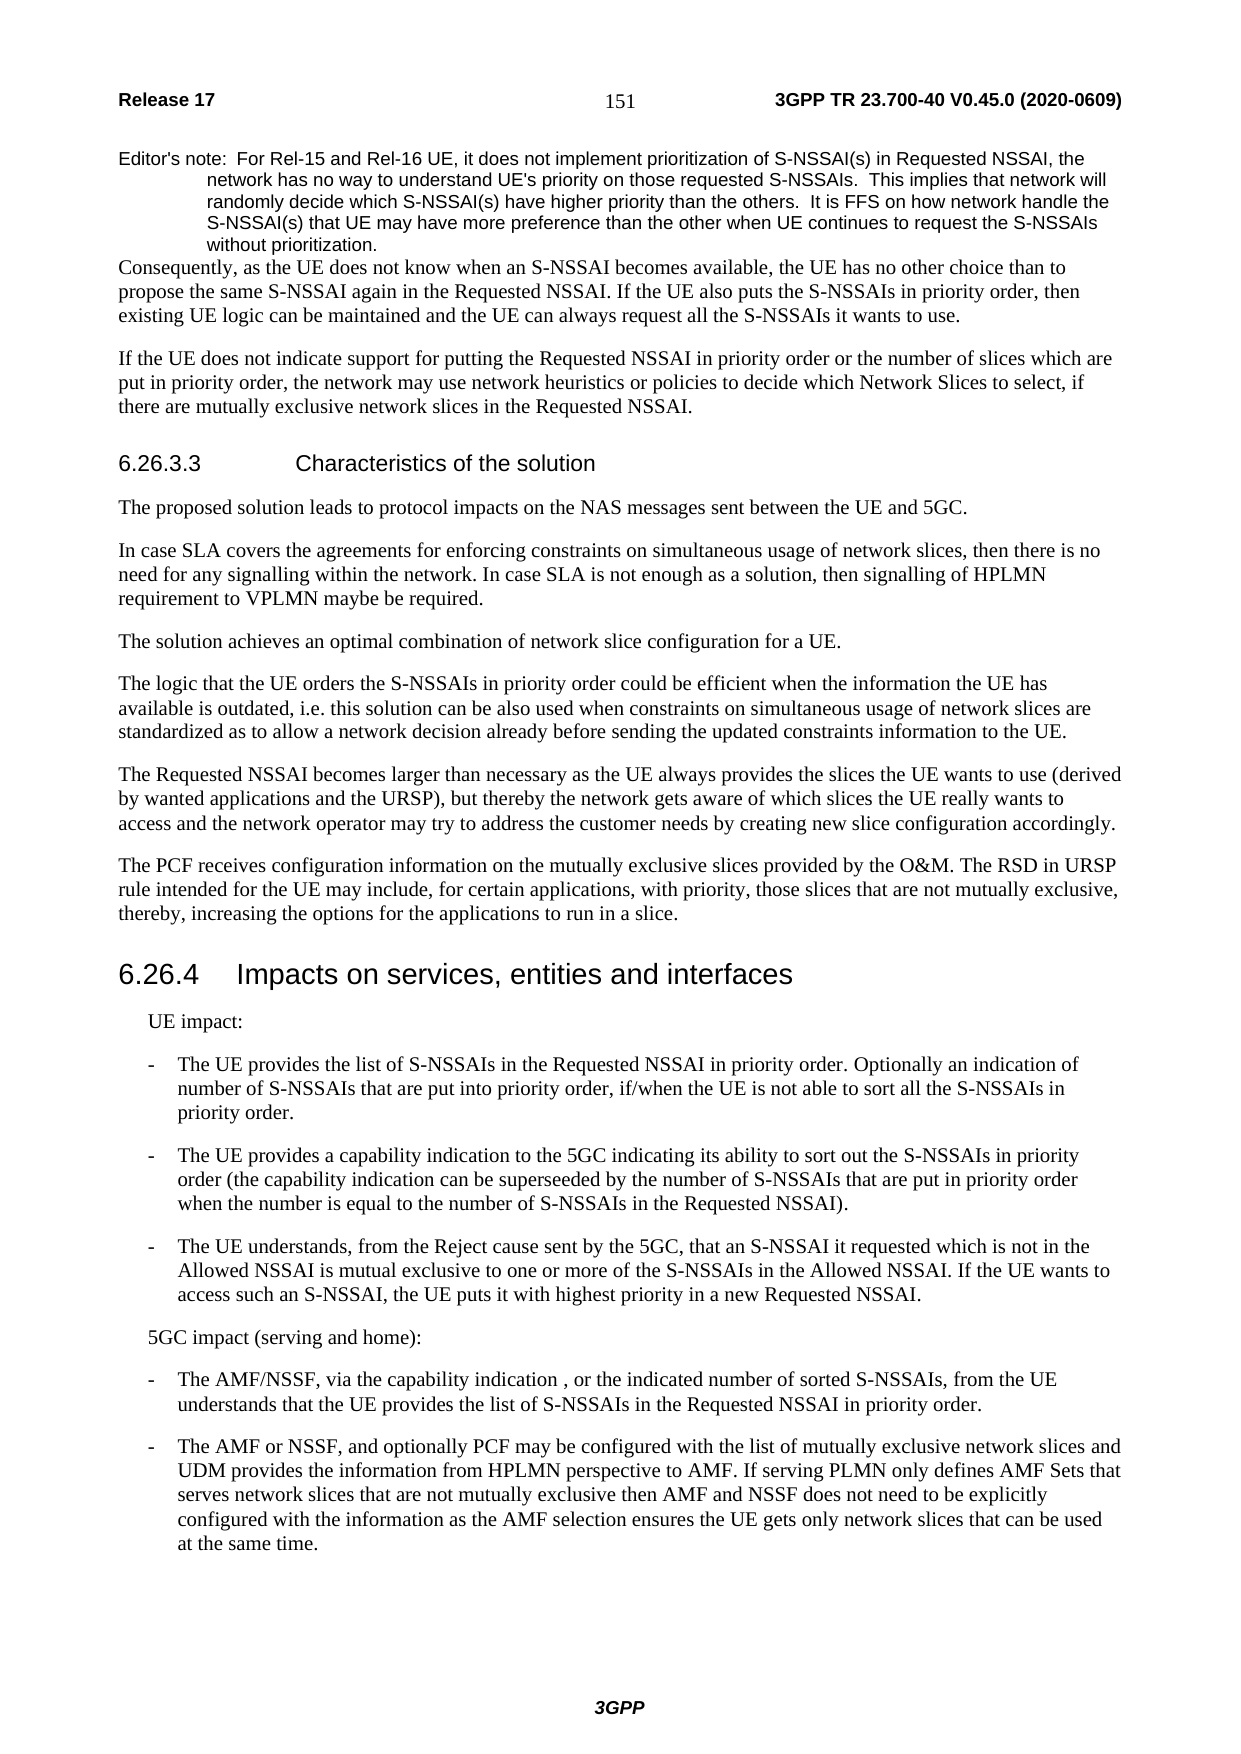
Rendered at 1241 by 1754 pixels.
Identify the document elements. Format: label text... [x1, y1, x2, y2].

text In case SLA covers the agreements for enforcing constraints on simultaneous usage of network slices, then there is no need for any signalling within the network. In case SLA is not enough as a solution, then signalling of HPLMN requirement to VPLMN maybe be required. [118, 538, 1122, 610]
text UE impact: [148, 1009, 1122, 1033]
text The logic that the UE orders the S-NSSAIs in priority order could be efficient when the information the UE has available is outdated, i.e. this solution can be also used when constraints on simultaneous usage of network slices are standardized as to allow a network decision already before sending the updated constraints information to the UE. [118, 671, 1122, 743]
text - The UE understands, from the Reject cause sent by the 5GC, that an S-NSSAI it requested which is not in the Allowed NSSAI is mutual exclusive to one or more of the S-NSSAIs in the Allowed NSSAI. If the UE wants to access such an S-NSSAI, the UE puts it with highest priority in a new Requested NSSAI. [148, 1234, 1122, 1306]
subtitle 6.26.4 Impacts on services, entities and interfaces [118, 957, 1122, 990]
text The PCF receives configuration information on the mutually exclusive slices provided by the O&M. The RSD in URSP rule intended for the UE may include, for certain applications, with priority, those slices that are not mutually exclusive, thereby, increasing the options for the applications to run in a slice. [118, 853, 1122, 925]
subtitle 6.26.3.3 Characteristics of the solution [118, 450, 1122, 476]
text - The AMF/NSSF, via the capability indication from the UE understands that the UE provides the list of S-NSSAIs in the Requested NSSAI in priority order. [148, 1367, 1122, 1416]
text The solution achieves an optimal combination of network slice configuration for a UE. [118, 628, 1122, 653]
text - The AMF or NSSF, and PCF may be configured with the list of mutually exclusive network slices. [148, 1434, 1122, 1554]
text 5GC impact (serving and home): [148, 1324, 1122, 1349]
text - The UE provides a capability indication to the 5GC indicating its ability to sort out the S-NSSAIs in priority order. [148, 1143, 1122, 1215]
text The Requested NSSAI becomes larger than necessary as the UE always provides the slices the UE wants to use (derived by wanted applications and the URSP), but thereby the network gets aware of which slices the UE really wants to access and the network operator may try to address the customer needs by creating new slice configuration accordingly. [118, 762, 1122, 834]
text Consequently, as the UE does not know when an S-NSSAI becomes available, the UE has no other choice than to propose the same S-NSSAI again in the Requested NSSAI. If the UE also puts the S-NSSAIs in priority order, then existing UE logic can be maintained and the UE can always request all the S-NSSAIs it wants to use. [118, 255, 1122, 327]
text The proposed solution leads to protocol impacts on the NAS messages sent between the UE and 5GC. [118, 495, 1122, 519]
text - The UE provides the list of S-NSSAIs in the Requested NSSAI in priority order. [148, 1052, 1122, 1124]
